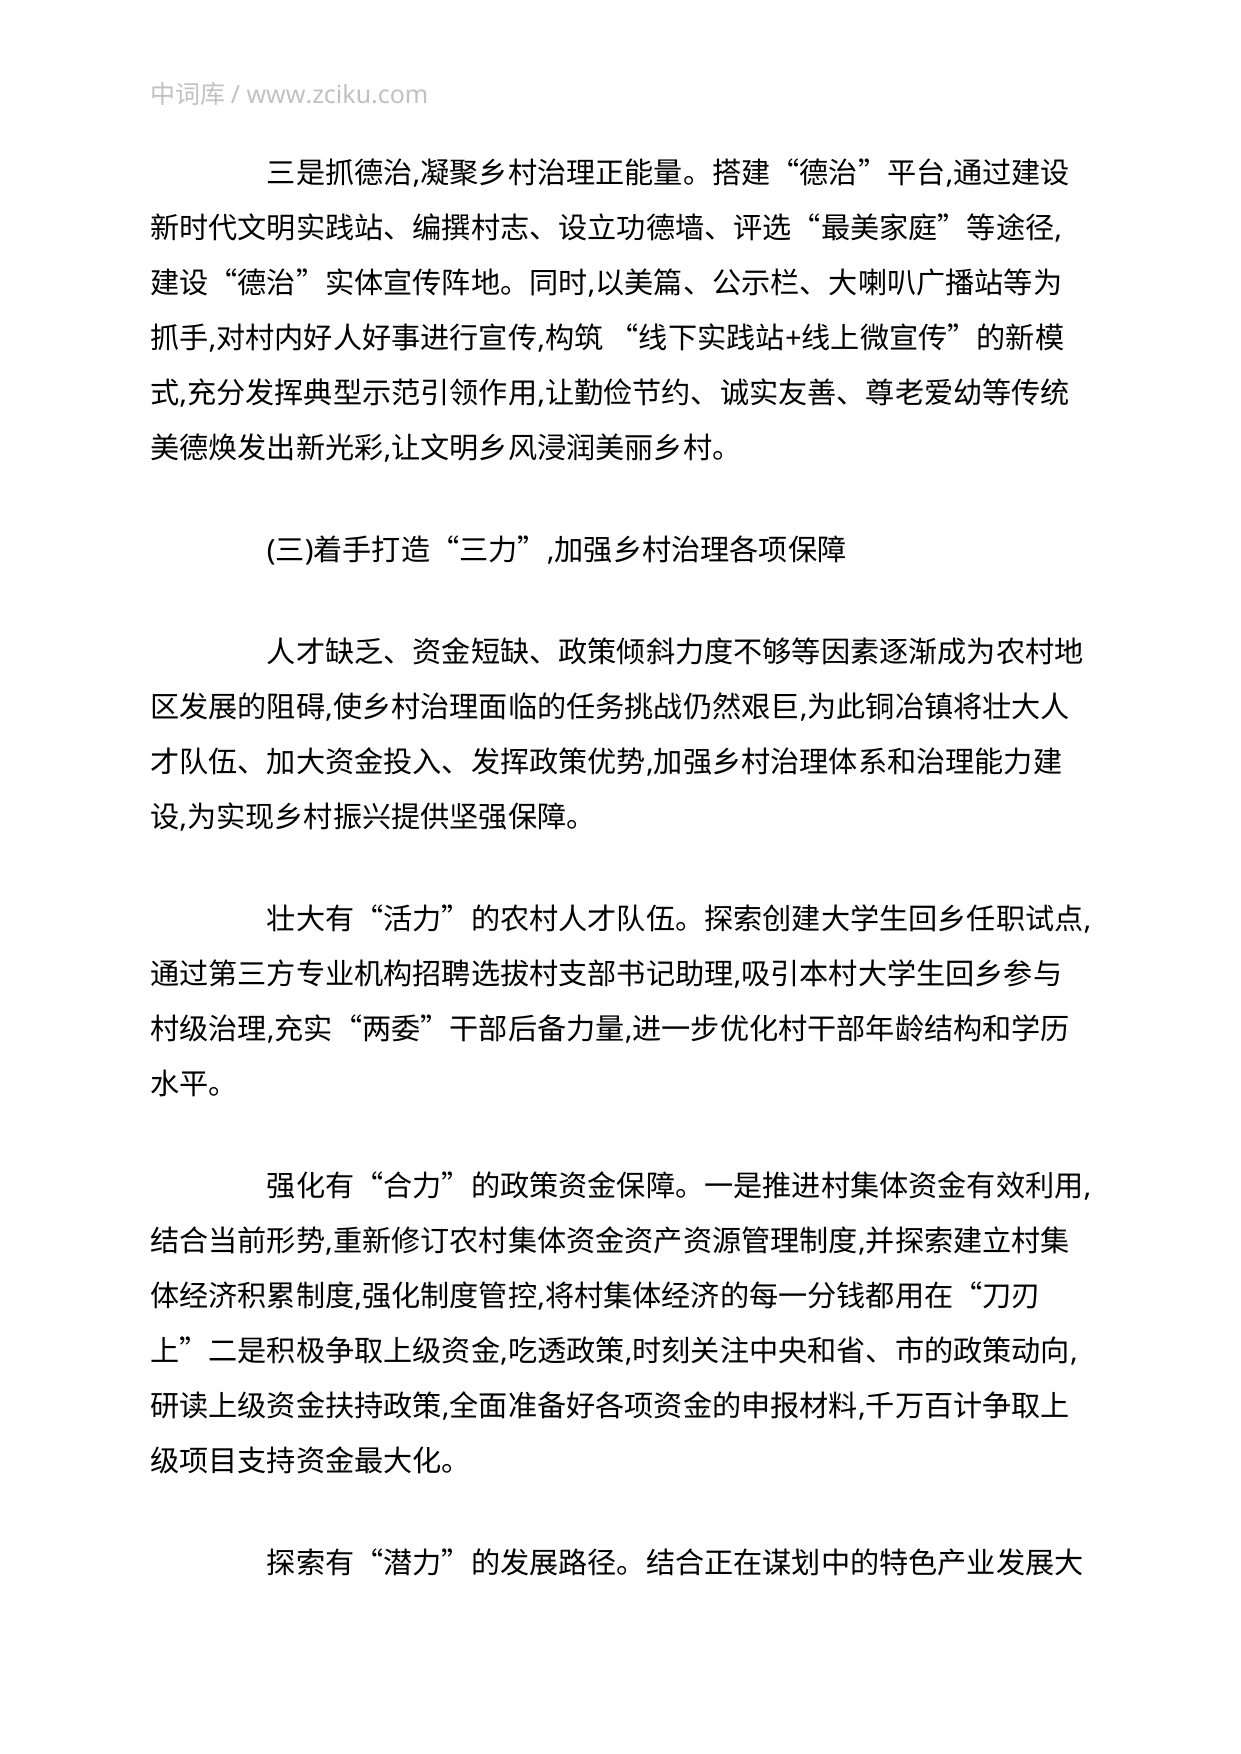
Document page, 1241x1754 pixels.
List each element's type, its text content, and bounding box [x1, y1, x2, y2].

text 人才缺乏、资金短缺、政策倾斜力度不够等因素逐渐成为农村地区发展的阻碍,使乡村治理面临的任务挑战仍然艰巨,为此铜冶镇将壮大人才队伍、加大资金投入、发挥政策优势,加强乡村治理体系和治理能力建设,为实现乡村振兴提供坚强保障。 [150, 629, 1090, 836]
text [150, 1539, 1090, 1582]
text (三)着手打造“三力”,加强乡村治理各项保障 [150, 527, 1090, 569]
text 壮大有“活力”的农村人才队伍。探索创建大学生回乡任职试点,通过第三方专业机构招聘选拔村支部书记助理,吸引本村大学生回乡参与村级治理,充实“两委”干部后备力量,进一步优化村干部年龄结构和学历水平。 [150, 896, 1090, 1103]
text 强化有“合力”的政策资金保障。一是推进村集体资金有效利用,结合当前形势,重新修订农村集体资金资产资源管理制度,并探索建立村集体经济积累制度,强化制度管控,将村集体经济的每一分钱都用在“刀刃上”二是积极争取上级资金,吃透政策,时刻关注中央和省、市的政策动向,研读上级资金扶持政策,全面准备好各项资金的申报材料,千万百计争取上级项目支持资金最大化。 [150, 1163, 1090, 1480]
text 三是抓德治,凝聚乡村治理正能量。搭建“德治”平台,通过建设新时代文明实践站、编撰村志、设立功德墙、评选“最美家庭”等途径,建设“德治”实体宣传阵地。同时,以美篇、公示栏、大喇叭广播站等为抓手,对村内好人好事进行宣传,构筑 “线下实践站+线上微宣传”的新模式,充分发挥典型示范引领作用,让勤俭节约、诚实友善、尊老爱幼等传统美德焕发出新光彩,让文明乡风浸润美丽乡村。 [150, 150, 1090, 467]
